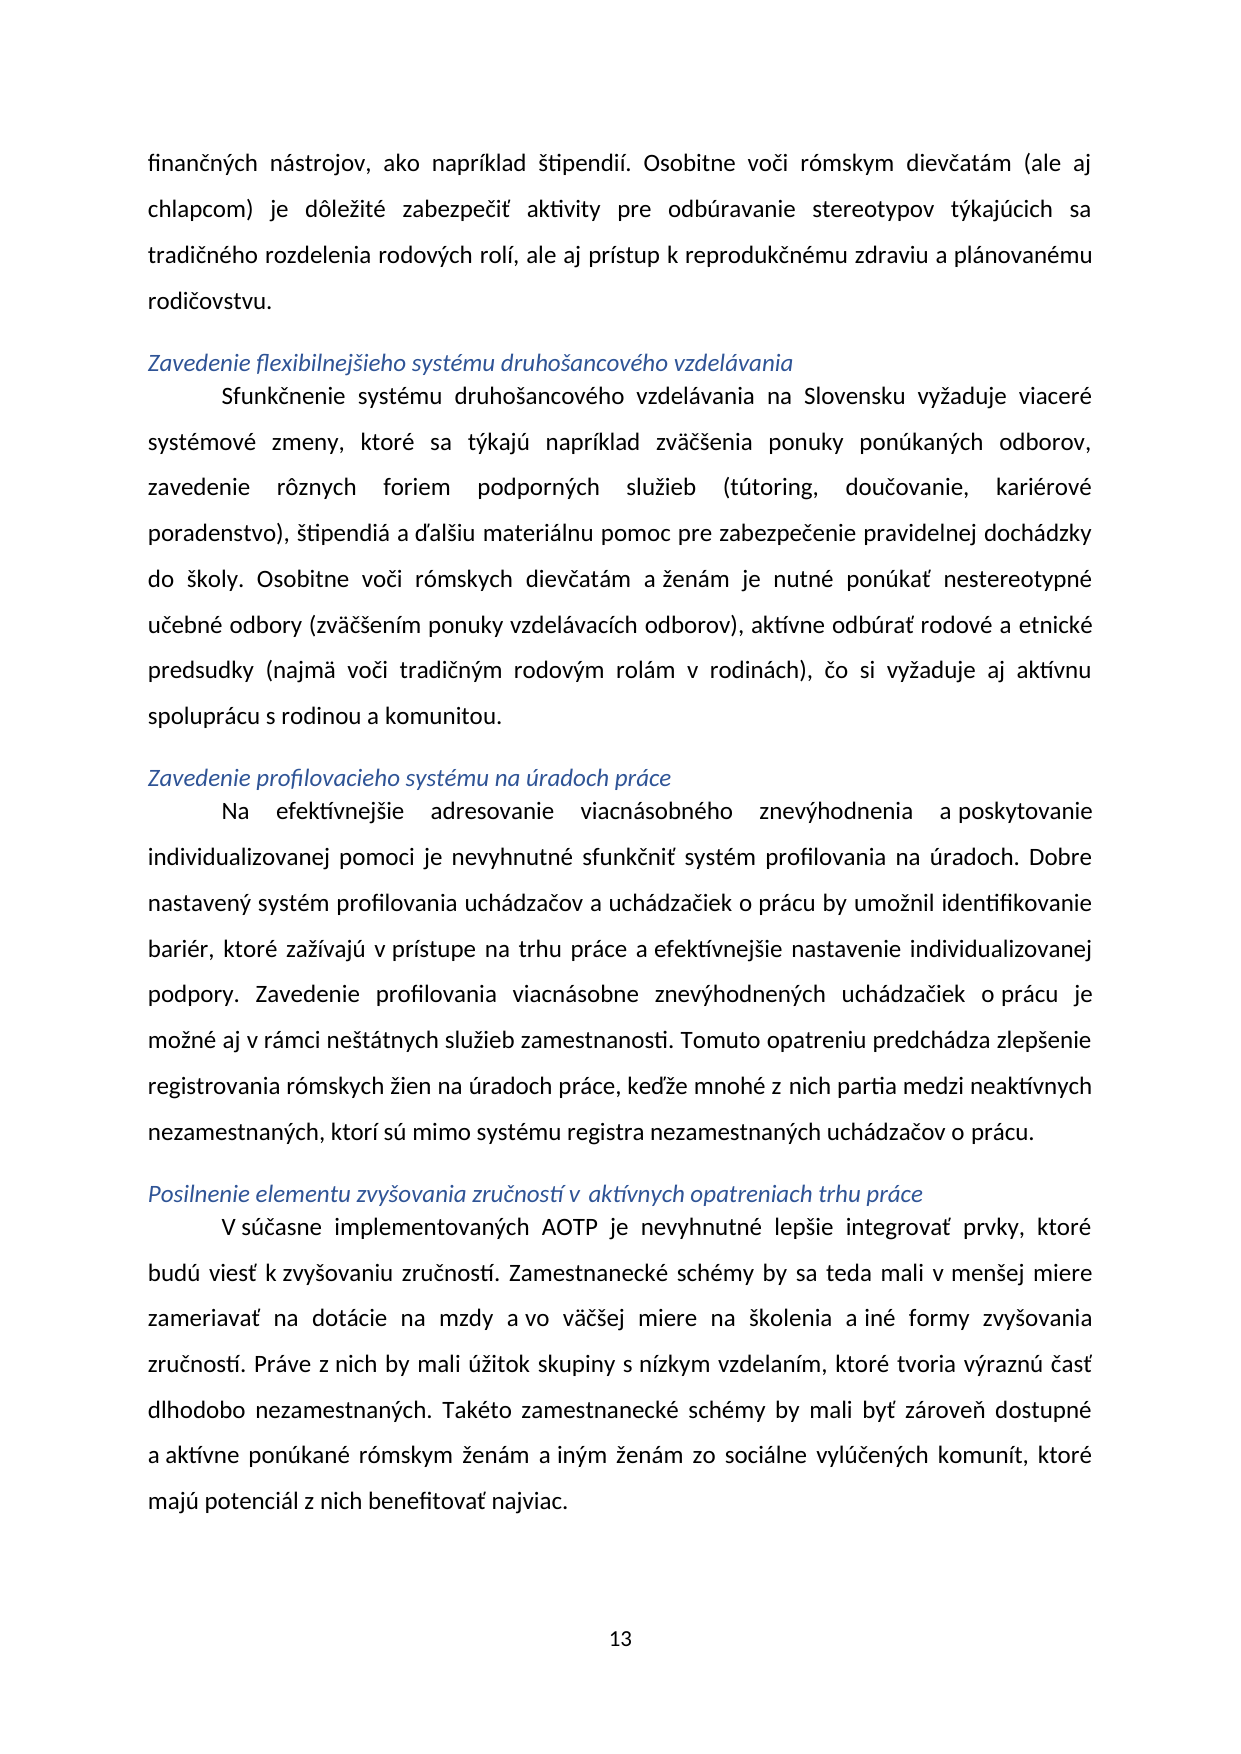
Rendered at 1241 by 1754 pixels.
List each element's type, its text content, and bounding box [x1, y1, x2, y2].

text Sfunkčnenie systému druhošancového vzdelávania na Slovensku vyžaduje viaceré systémové zmeny, ktoré sa týkajú napríklad zväčšenia ponuky ponúkaných odborov, zavedenie rôznych foriem podporných služieb (tútoring, doučovanie, kariérové poradenstvo), štipendiá a ďalšiu materiálnu pomoc pre zabezpečenie pravidelnej dochádzky do školy. Osobitne voči rómskych dievčatám a ženám je nutné ponúkať nestereotypné učebné odbory (zväčšením ponuky vzdelávacích odborov), aktívne odbúrať rodové a etnické predsudky (najmä voči tradičným rodovým rolám v rodinách), čo si vyžaduje aj aktívnu spoluprácu s rodinou a komunitou. [148, 380, 1093, 731]
text Na efektívnejšie adresovanie viacnásobného znevýhodnenia a poskytovanie individualizovanej pomoci je nevyhnutné sfunkčniť systém profilovania na úradoch. Dobre nastavený systém profilovania uchádzačov a uchádzačiek o prácu by umožnil identifikovanie bariér, ktoré zažívajú v prístupe na trhu práce a efektívnejšie nastavenie individualizovanej podpory. Zavedenie profilovania viacnásobne znevýhodnených uchádzačiek o prácu je možné aj v rámci neštátnych služieb zamestnanosti. Tomuto opatreniu predchádza zlepšenie registrovania rómskych žien na úradoch práce, keďže mnohé z nich partia medzi neaktívnych nezamestnaných, ktorí sú mimo systému registra nezamestnaných uchádzačov o prácu. [148, 796, 1093, 1146]
subtitle Posilnenie elementu zvyšovania zručností v aktívnych opatreniach trhu práce [148, 1178, 1093, 1208]
subtitle Zavedenie profilovacieho systému na úradoch práce [148, 763, 1093, 793]
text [148, 148, 1093, 315]
subtitle Zavedenie flexibilnejšieho systému druhošancového vzdelávania [148, 347, 1093, 378]
text V súčasne implementovaných AOTP je nevyhnutné lepšie integrovať prvky, ktoré budú viesť k zvyšovaniu zručností. Zamestnanecké schémy by sa teda mali v menšej miere zameriavať na dotácie na mzdy a vo väčšej miere na školenia a iné formy zvyšovania zručností. Práve z nich by mali úžitok skupiny s nízkym vzdelaním, ktoré tvoria výraznú časť dlhodobo nezamestnaných. Takéto zamestnanecké schémy by mali byť zároveň dostupné a aktívne ponúkané rómskym ženám a iným ženám zo sociálne vylúčených komunít, ktoré majú potenciál z nich benefitovať najviac. [148, 1211, 1093, 1516]
